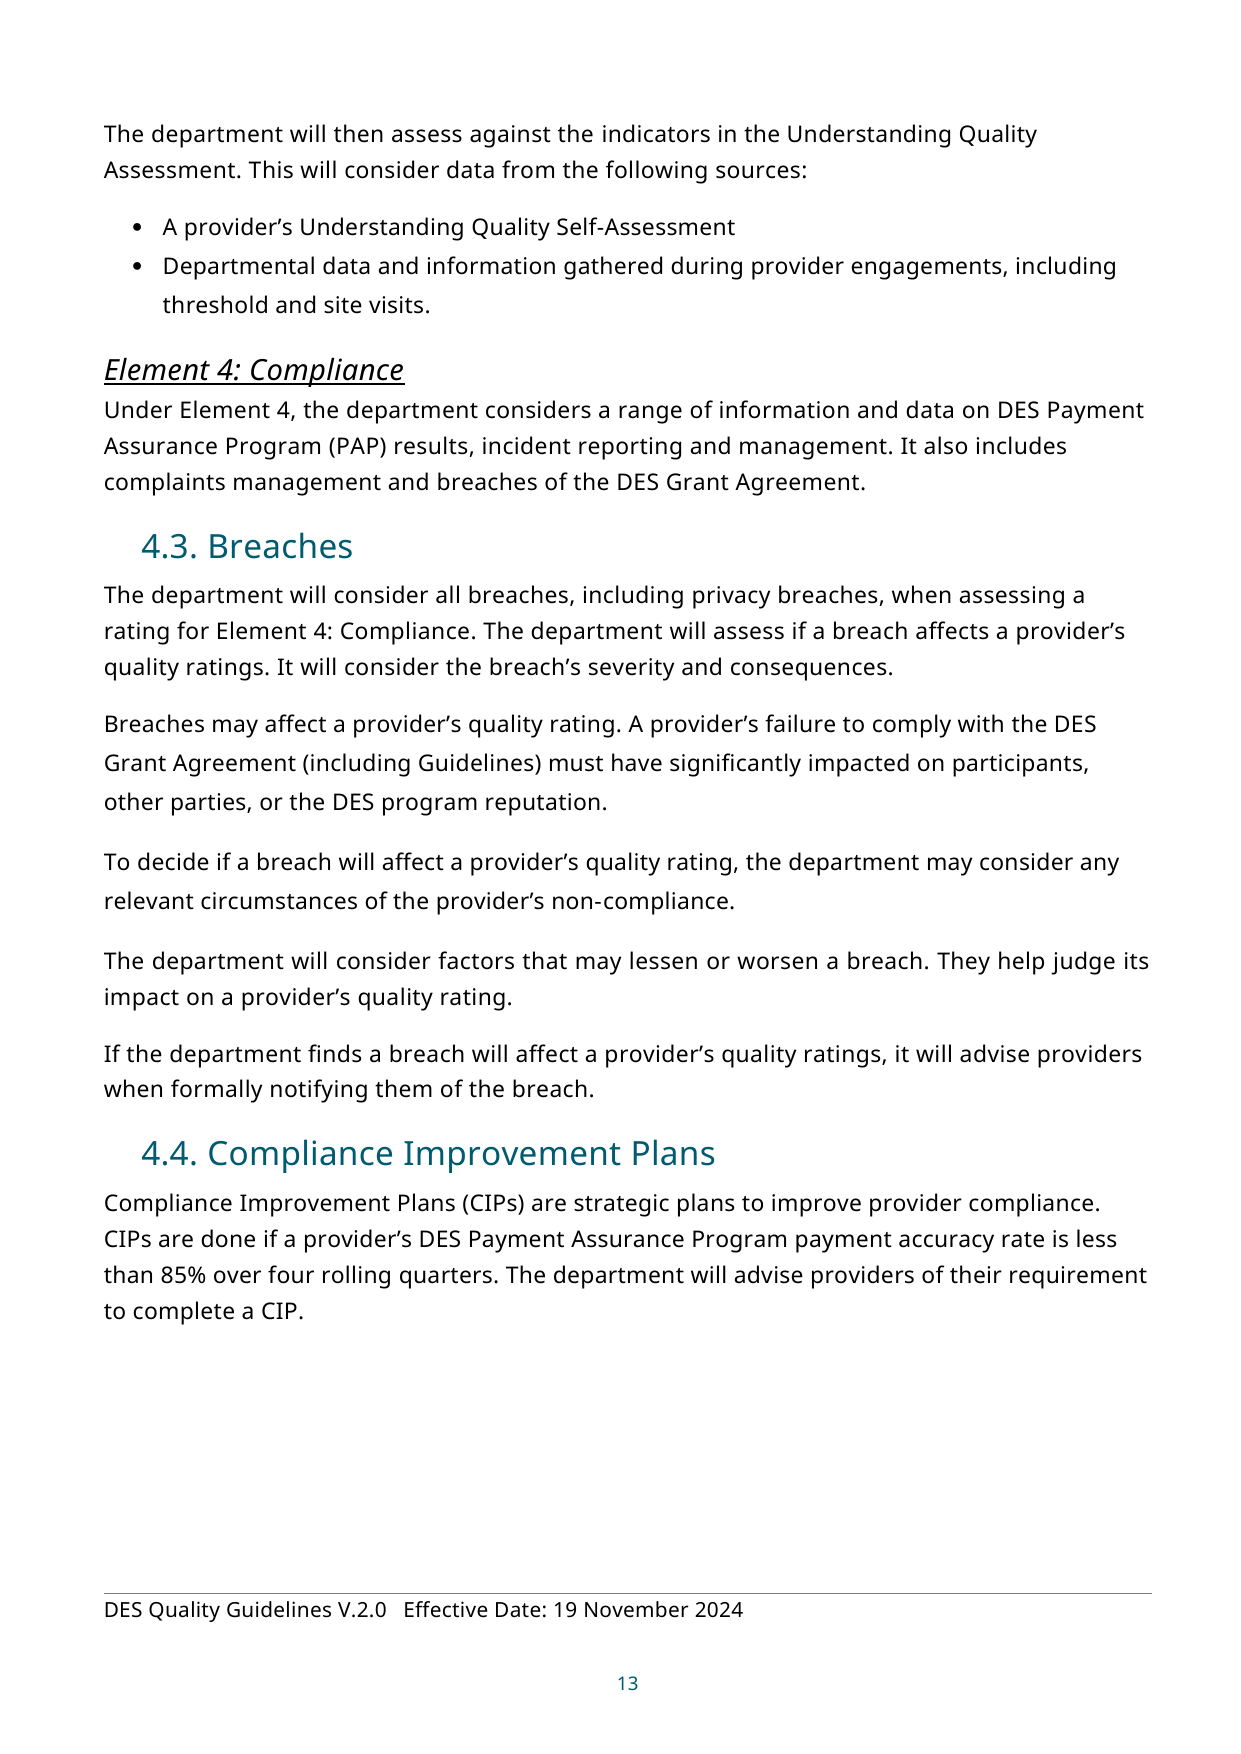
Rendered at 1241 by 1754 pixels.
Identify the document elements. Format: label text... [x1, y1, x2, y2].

subtitle Element 4: Compliance [103, 349, 1152, 389]
text Breaches may affect a provider’s quality rating. A provider’s failure to comply with the DES Grant Agreement (including Guidelines) must have significantly impacted on participants, other parties, or the DES program reputation. [103, 708, 1152, 817]
subtitle Compliance Improvement Plans [141, 1130, 1152, 1176]
list A provider’s Understanding Quality Self-Assessment [133, 211, 1152, 242]
text Under Element 4, the department considers a range of information and data on DES Payment Assurance Program (PAP) results, incident reporting and management. It also includes complaints management and breaches of the DES Grant Agreement. [103, 394, 1152, 497]
list Departmental data and information gathered during provider engagements, including threshold and site visits. [133, 250, 1152, 320]
text To decide if a breach will affect a provider’s quality rating, the department may consider any relevant circumstances of the provider’s non-compliance. [103, 846, 1152, 916]
text If the department finds a breach will affect a provider’s quality ratings, it will advise providers when formally notifying them of the breach. [103, 1037, 1152, 1105]
text The department will consider all breaches, including privacy breaches, when assessing a rating for Element 4: Compliance. The department will assess if a breach affects a provider’s quality ratings. It will consider the breach’s severity and consequences. [103, 579, 1152, 682]
text The department will consider factors that may lessen or worsen a breach. They help judge its impact on a provider’s quality rating. [103, 945, 1152, 1012]
subtitle Breaches [141, 522, 1152, 568]
text The department will then assess against the indicators in the Understanding Quality Assessment. This will consider data from the following sources: [103, 118, 1152, 185]
text Compliance Improvement Plans (CIPs) are strategic plans to improve provider compliance. CIPs are done if a provider’s DES Payment Assurance Program payment accuracy rate is less than 85% over four rolling quarters. The department will advise providers of their requirement to complete a CIP. [103, 1187, 1152, 1326]
